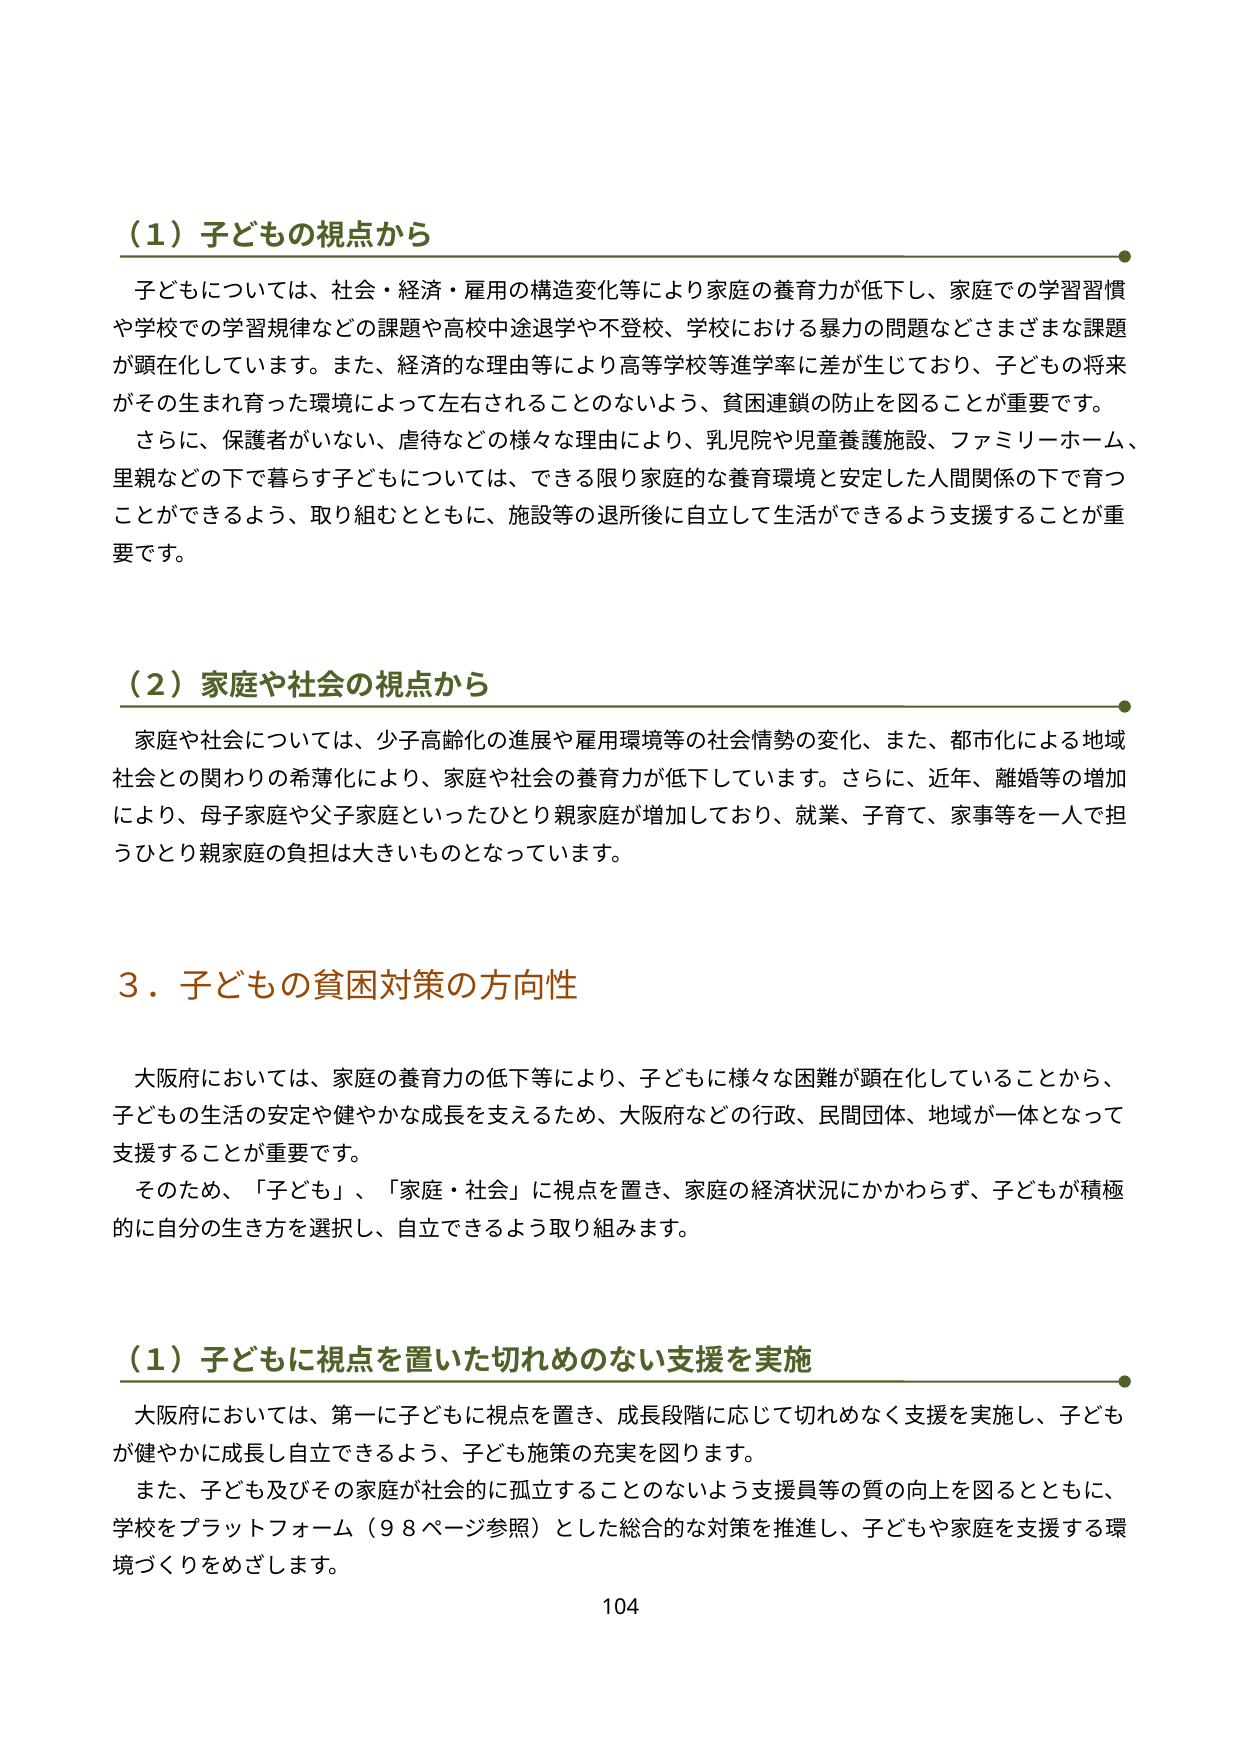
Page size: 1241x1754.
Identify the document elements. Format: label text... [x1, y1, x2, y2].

text （１）子どもに視点を置いた切れめのない支援を実施 [112, 1321, 1128, 1396]
text 大阪府においては、家庭の養育力の低下等により、子どもに様々な困難が顕在化していることから、子どもの生活の安定や健やかな成長を支えるため、大阪府などの行政、民間団体、地域が一体となって支援することが重要です。 [112, 1058, 1128, 1171]
text ３．子どもの貧困対策の方向性 [112, 946, 1128, 1021]
text 子どもについては、社会・経済・雇用の構造変化等により家庭の養育力が低下し、家庭での学習習慣や学校での学習規律などの課題や高校中途退学や不登校、学校における暴力の問題などさまざまな課題が顕在化しています。また、経済的な理由等により高等学校等進学率に差が生じており、子どもの将来がその生まれ育った環境によって左右されることのないよう、貧困連鎖の防止を図ることが重要です。 [112, 271, 1128, 421]
text さらに、保護者がいない、虐待などの様々な理由により、乳児院や児童養護施設、ファミリーホーム、里親などの下で暮らす子どもについては、できる限り家庭的な養育環境と安定した人間関係の下で育つことができるよう、取り組むとともに、施設等の退所後に自立して生活ができるよう支援することが重要です。 [112, 421, 1128, 571]
text また、子ども及びその家庭が社会的に孤立することのないよう支援員等の質の向上を図るとともに、学校をプラットフォーム（９８ページ参照）とした総合的な対策を推進し、子どもや家庭を支援する環境づくりをめざします。 [112, 1471, 1128, 1583]
text 大阪府においては、第一に子どもに視点を置き、成長段階に応じて切れめなく支援を実施し、子どもが健やかに成長し自立できるよう、子ども施策の充実を図ります。 [112, 1396, 1128, 1471]
text そのため、「子ども」、「家庭・社会」に視点を置き、家庭の経済状況にかかわらず、子どもが積極的に自分の生き方を選択し、自立できるよう取り組みます。 [112, 1171, 1128, 1246]
text 家庭や社会については、少子高齢化の進展や雇用環境等の社会情勢の変化、また、都市化による地域社会との関わりの希薄化により、家庭や社会の養育力が低下しています。さらに、近年、離婚等の増加により、母子家庭や父子家庭といったひとり親家庭が増加しており、就業、子育て、家事等を一人で担うひとり親家庭の負担は大きいものとなっています。 [112, 721, 1128, 871]
text （２）家庭や社会の視点から [112, 646, 1128, 721]
text （１）子どもの視点から [112, 196, 1128, 271]
